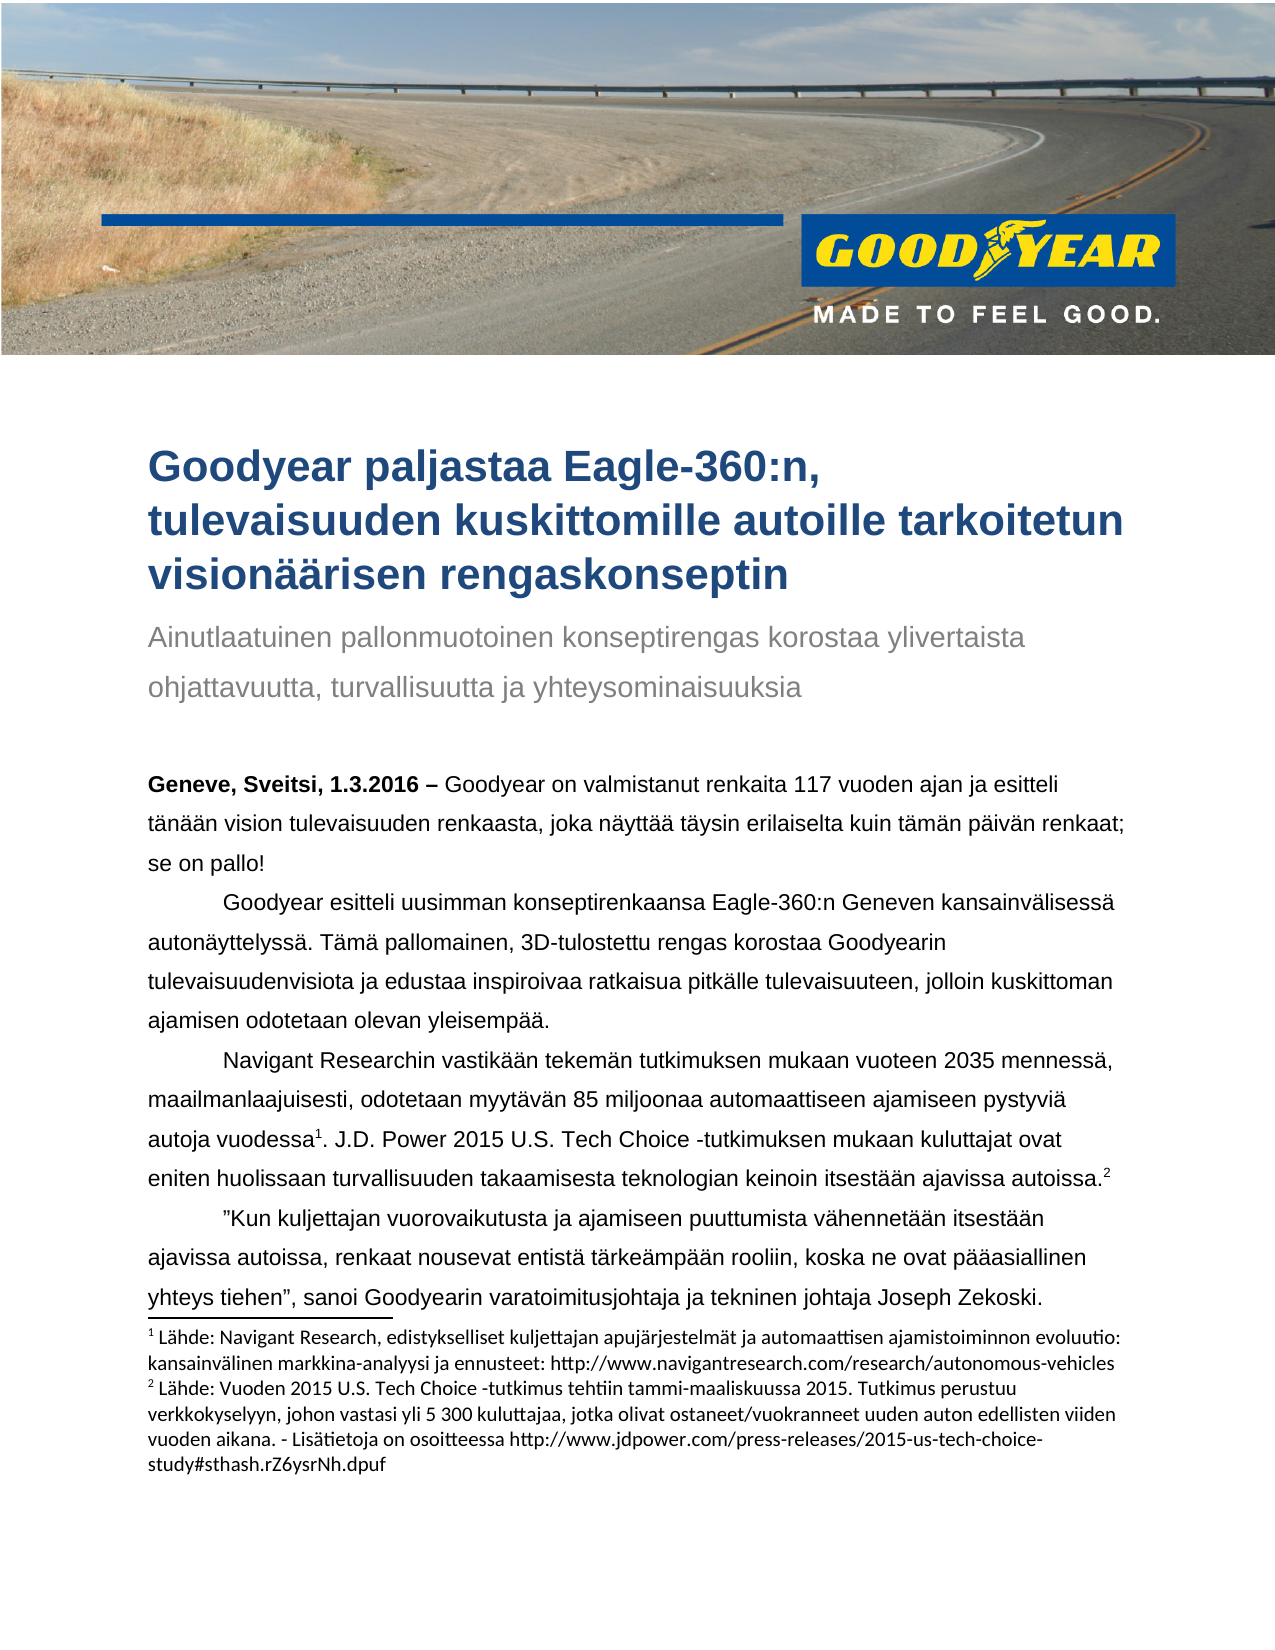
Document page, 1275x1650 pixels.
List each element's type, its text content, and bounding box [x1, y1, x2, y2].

text Goodyear esitteli uusimman konseptirenkaansa Eagle-360:n Geneven kansainvälisessä autonäyttelyssä. Tämä pallomainen, 3D-tulostettu rengas korostaa Goodyearin tulevaisuudenvisiota ja edustaa inspiroivaa ratkaisua pitkälle tulevaisuuteen, jolloin kuskittoman ajamisen odotetaan olevan yleisempää. [148, 889, 1127, 1034]
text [148, 1205, 1127, 1310]
text Navigant Researchin vastikään tekemän tutkimuksen mukaan vuoteen 2035 mennessä, maailmanlaajuisesti, odotetaan myytävän 85 miljoonaa automaattiseen ajamiseen pystyviä autoja vuodessa. J.D. Power 2015 U.S. Tech Choice -tutkimuksen mukaan kuluttajat ovat eniten huolissaan turvallisuuden takaamisesta teknologian keinoin itsestään ajavissa autoissa. [148, 1047, 1127, 1192]
text Geneve, Sveitsi, 1.3.2016 – Goodyear on valmistanut renkaita 117 vuoden ajan ja esitteli tänään vision tulevaisuuden renkaasta, joka näyttää täysin erilaiselta kuin tämän päivän renkaat; se on pallo! [148, 771, 1127, 876]
text Ainutlaatuinen pallonmuotoinen konseptirengas korostaa ylivertaista ohjattavuutta, turvallisuutta ja yhteysominaisuuksia [148, 619, 1127, 703]
picture [1, 3, 1275, 355]
text Goodyear paljastaa Eagle-360:n, tulevaisuuden kuskittomille autoille tarkoitetun visionäärisen rengaskonseptin [148, 440, 1127, 599]
